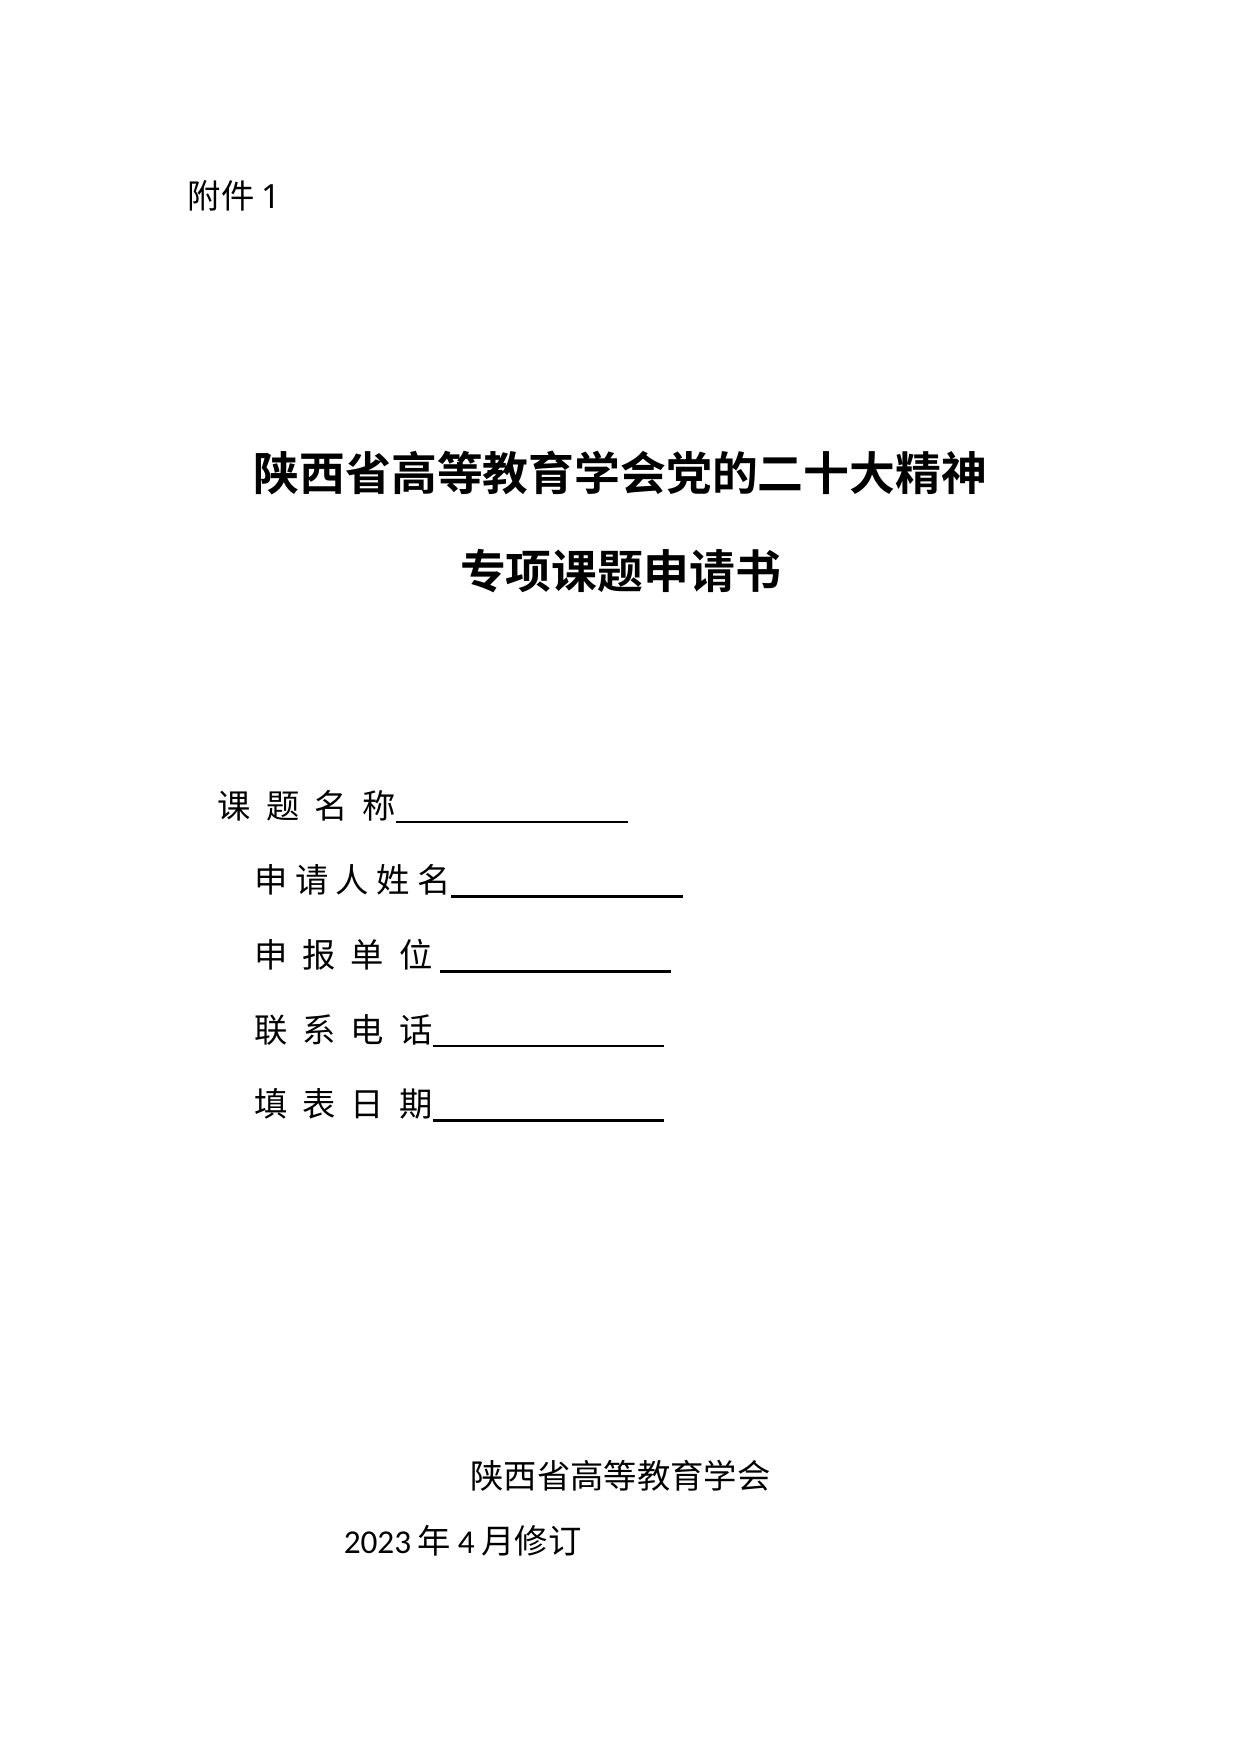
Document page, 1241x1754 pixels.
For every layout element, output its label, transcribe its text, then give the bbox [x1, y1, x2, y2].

text 申 报 单 位 [187, 929, 1053, 977]
text 申 请 人 姓 名 [187, 854, 1053, 902]
text 专项课题申请书 [187, 519, 1053, 617]
text 联 系 电 话 [187, 1003, 1053, 1052]
text 陕西省高等教育学会 [187, 1441, 1053, 1506]
text 2023年4月修订 [187, 1506, 1053, 1571]
text 填 表 日 期 [187, 1078, 1053, 1126]
text 课 题 名 称 [187, 779, 1053, 828]
text 陕西省高等教育学会党的二十大精神 [187, 422, 1053, 519]
text 附件1 [187, 162, 1053, 227]
